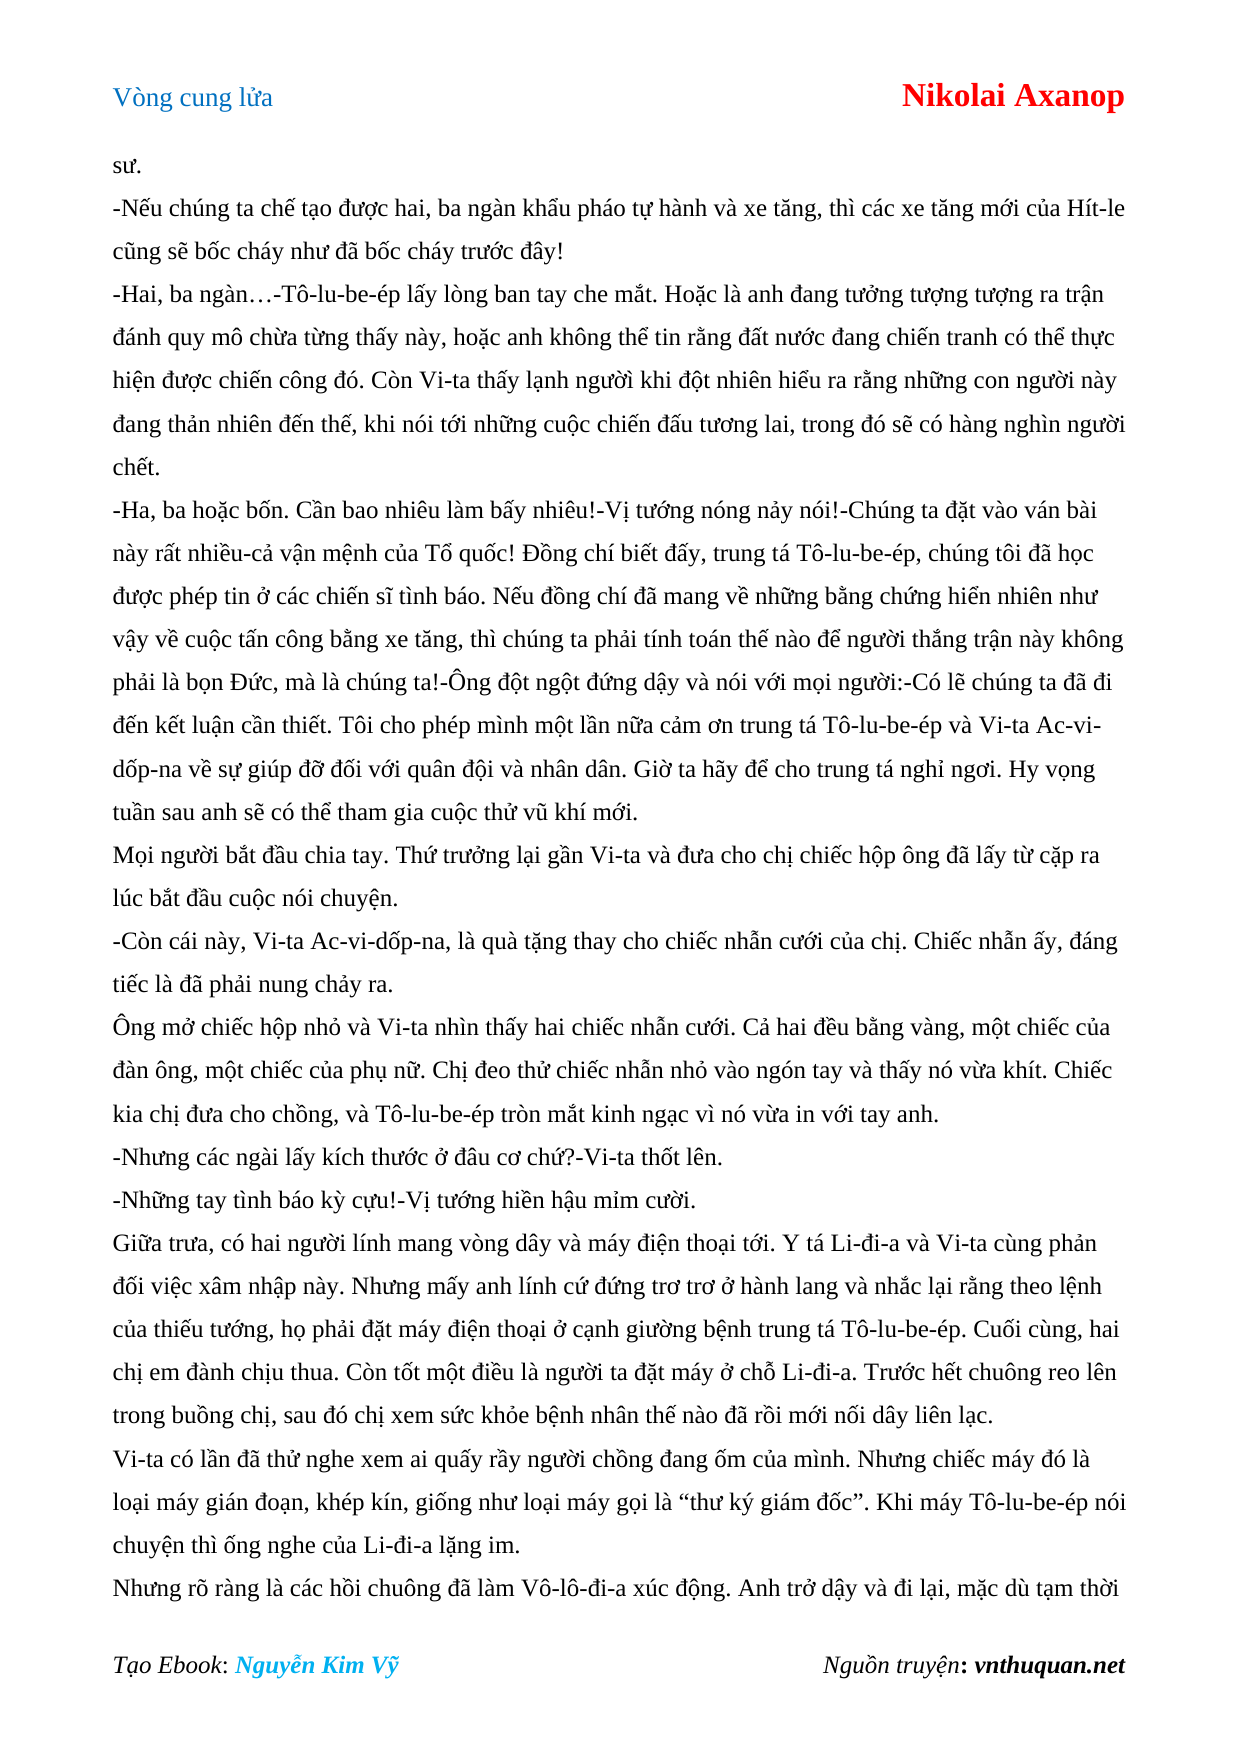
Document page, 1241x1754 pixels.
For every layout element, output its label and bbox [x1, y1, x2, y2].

text [112, 150, 1128, 1602]
